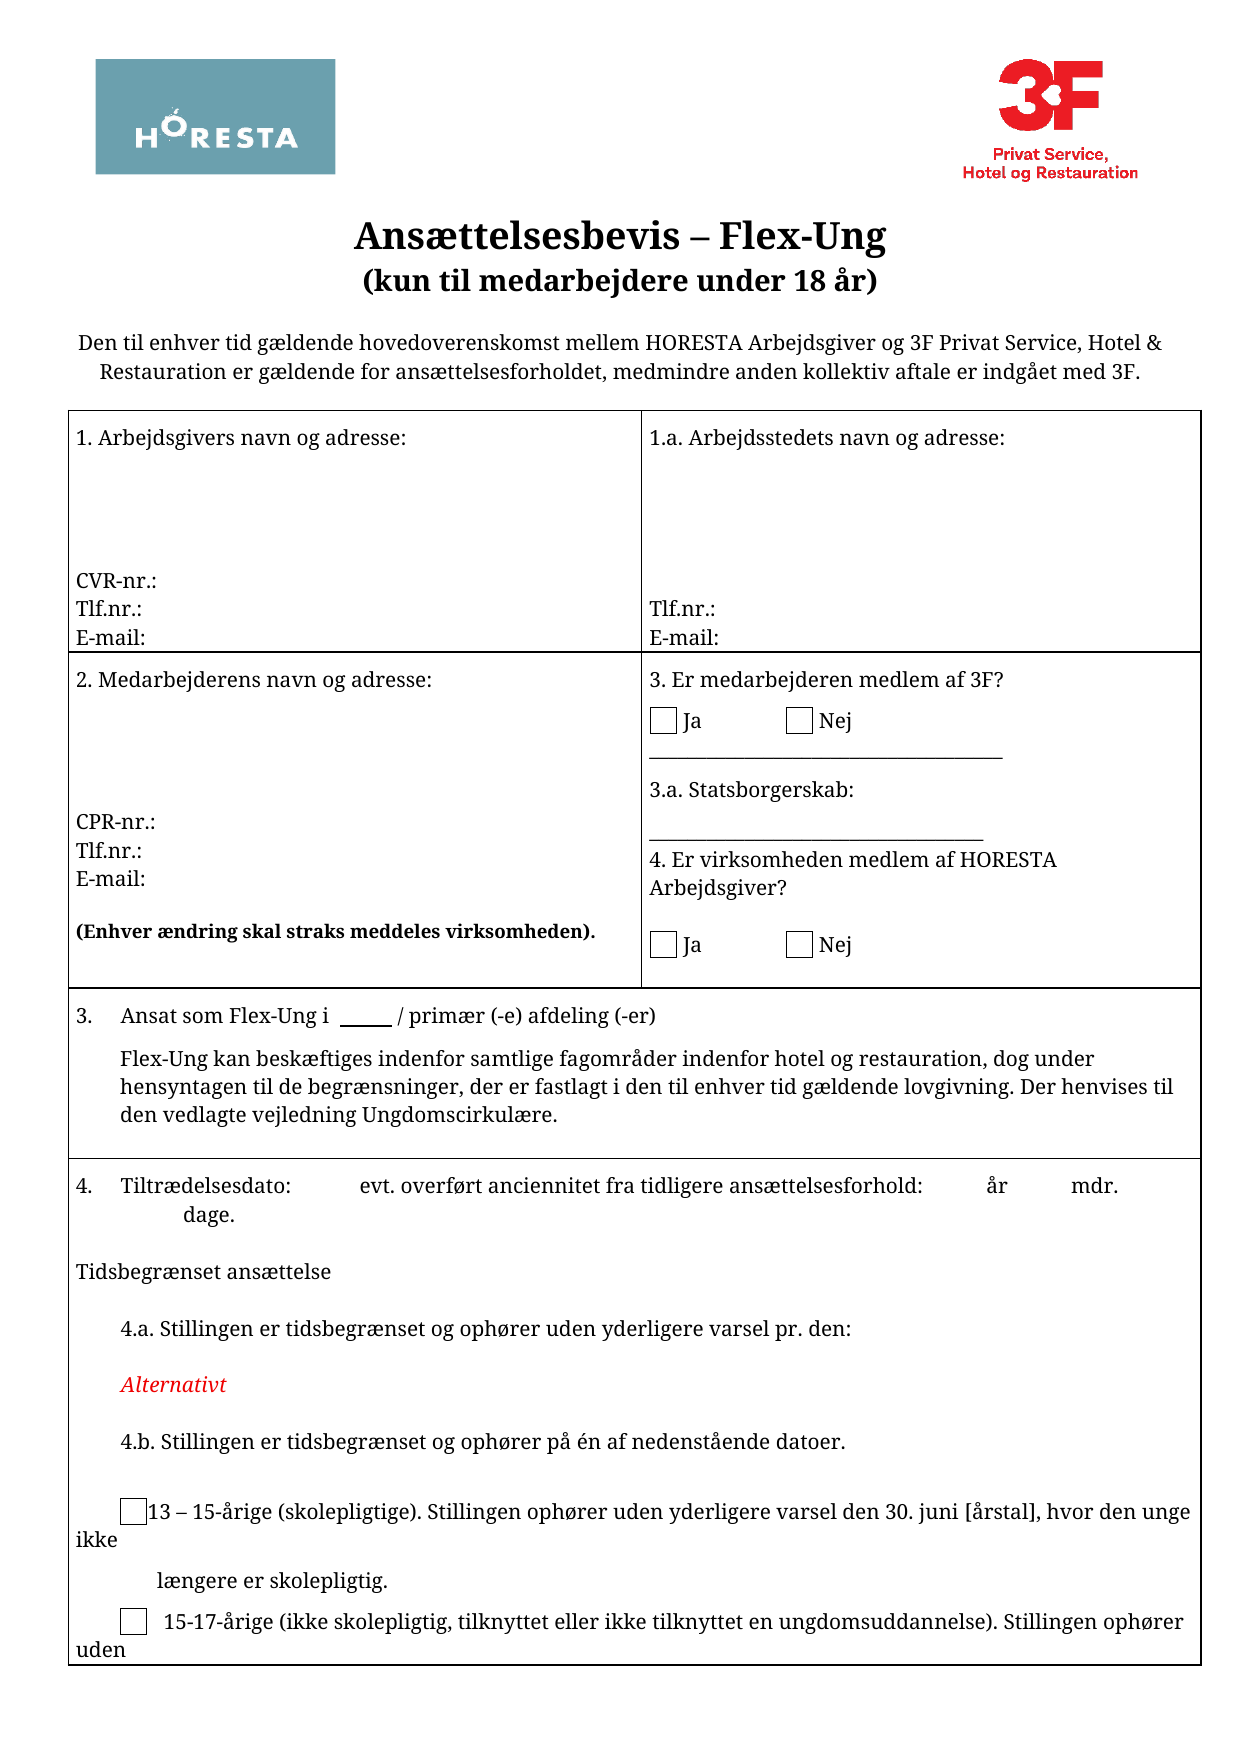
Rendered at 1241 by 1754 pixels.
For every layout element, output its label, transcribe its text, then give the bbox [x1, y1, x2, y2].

table_cell 3.a. Statsborgerskab: ___________________________________ [642, 763, 1200, 845]
picture [963, 59, 1138, 182]
table_cell 3. Ansat som Flex-Ung i / primær (-e) afdeling (-er) Flex-Ung kan beskæftiges indenfor samtlige fagområder indenfor hotel og restauration, dog under hensyntagen til de begrænsninger, der er fastlagt i den til enhver tid gældende lovgivning. Der henvises til den vedlagte vejledning Ungdomscirkulære. [69, 989, 1200, 1157]
table_cell 2. Medarbejderens navn og adresse: CPR-nr.: Tlf.nr.: E-mail: (Enhver ændring skal straks meddeles virksomheden). [69, 653, 641, 987]
table_cell 3. Er medarbejderen medlem af 3F? Ja Nej _____________________________________ [642, 653, 1200, 763]
table_cell 4. Er virksomheden medlem af HORESTA Arbejdsgiver? Ja Nej [642, 845, 1200, 987]
table_header 1.a. Arbejdsstedets navn og adresse: Tlf.nr.: E-mail: [642, 411, 1200, 651]
text Ansættelsesbevis – Flex-Ung [75, 209, 1165, 260]
text (kun til medarbejdere under 18 år) [75, 260, 1165, 300]
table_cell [69, 1159, 1200, 1664]
table_header 1. Arbejdsgivers navn og adresse: CVR-nr.: Tlf.nr.: E-mail: [69, 411, 641, 651]
picture [136, 107, 298, 148]
text Den til enhver tid gældende hovedoverenskomst mellem HORESTA Arbejdsgiver og Privat Service, Hotel & Restauration er gældende for ansættelsesforholdet, medmindre anden kollektiv aftale er indgået med 3F. [75, 328, 1165, 385]
